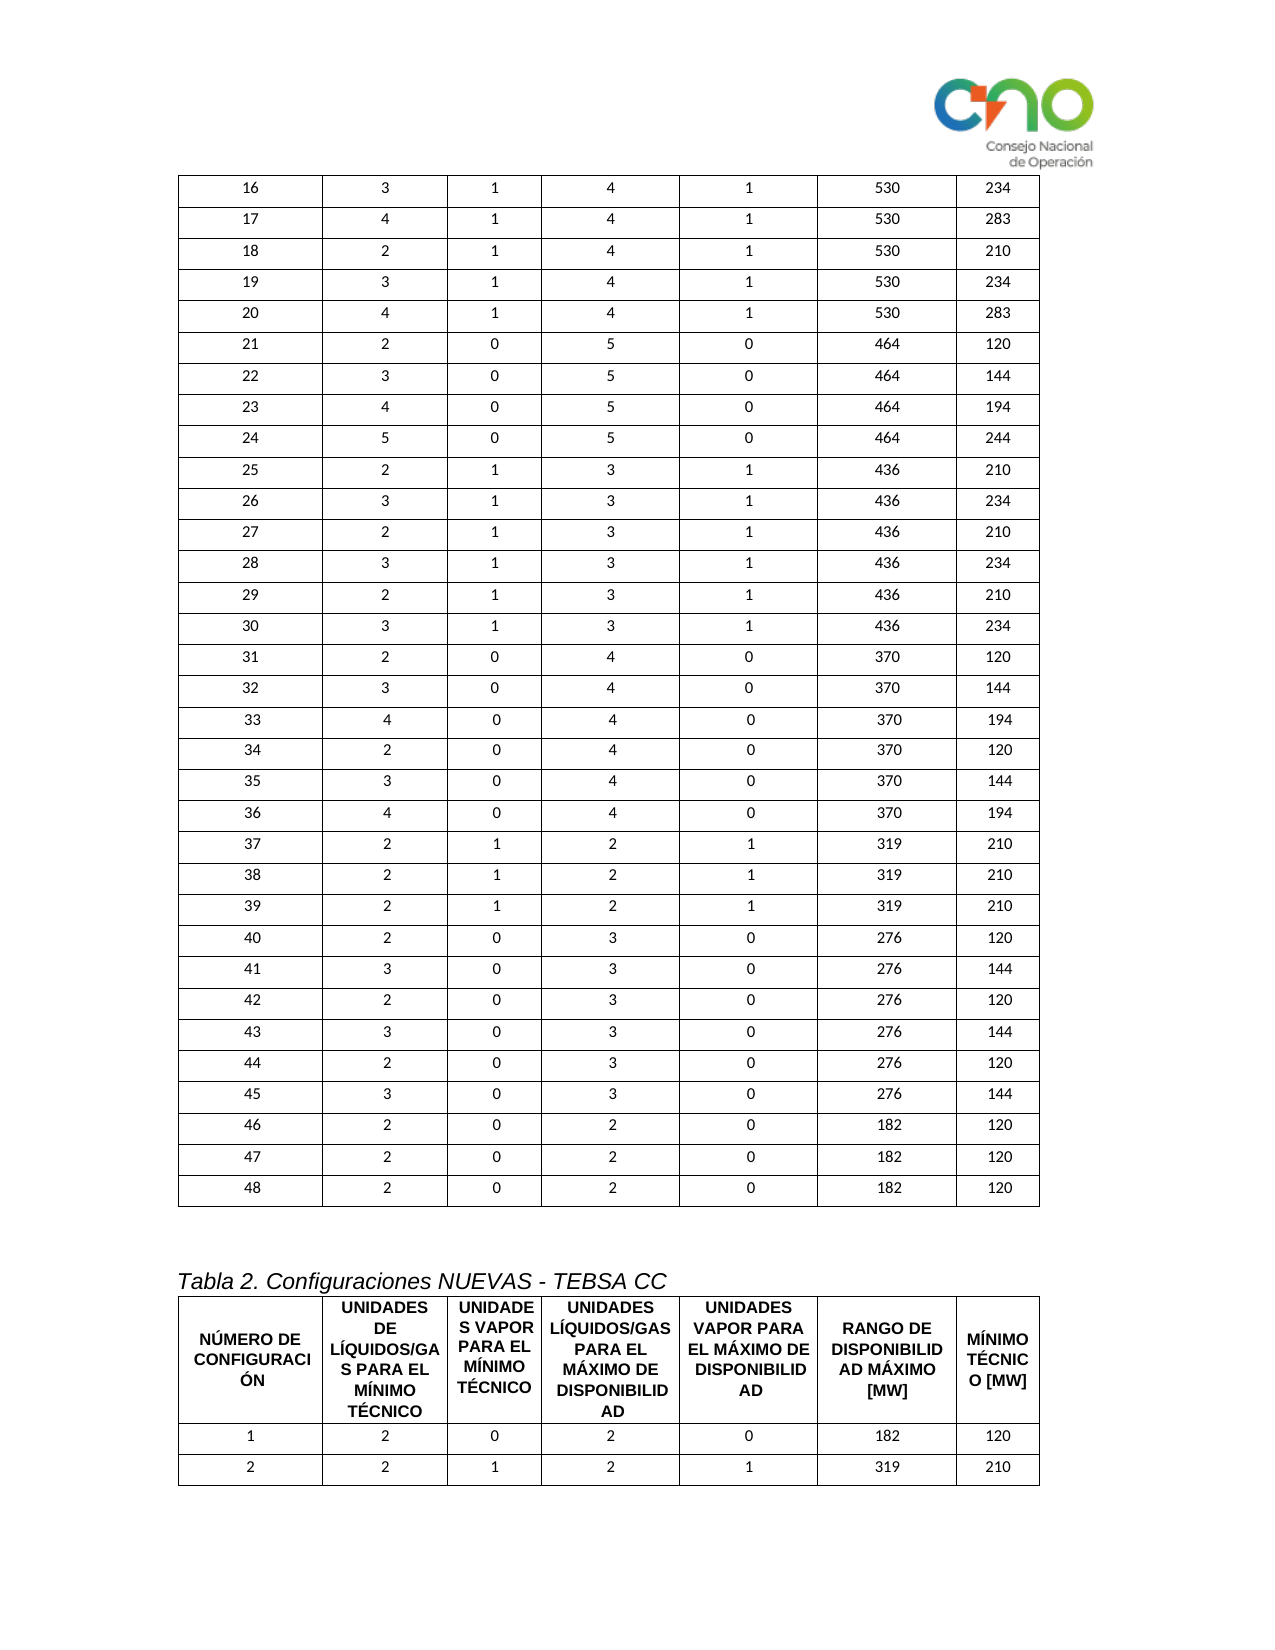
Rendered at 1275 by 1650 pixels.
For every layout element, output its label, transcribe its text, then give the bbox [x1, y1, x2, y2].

table_cell 144 [957, 957, 1039, 987]
table_cell 436 [818, 458, 956, 488]
table_cell 1 [680, 208, 817, 238]
table_header MÍNIMO TÉCNIC O [MW] [957, 1297, 1039, 1423]
table_cell 29 [179, 583, 322, 613]
table_cell 0 [448, 926, 541, 956]
table_cell 4 [542, 645, 679, 675]
table_cell 210 [957, 458, 1039, 488]
table_cell 210 [957, 520, 1039, 550]
table_cell 2 [323, 333, 447, 363]
table_cell 2 [323, 864, 447, 894]
table_cell 2 [323, 1176, 447, 1206]
table_cell 1 [448, 458, 541, 488]
table_cell 464 [818, 364, 956, 394]
table_cell 1 [448, 895, 541, 925]
table_cell 33 [179, 708, 322, 737]
table_cell 0 [448, 801, 541, 831]
table_cell 2 [542, 1114, 679, 1144]
table_cell 1 [448, 489, 541, 519]
table_cell 194 [957, 395, 1039, 425]
table_cell 2 [179, 1455, 322, 1485]
table_cell 234 [957, 489, 1039, 519]
table_cell 2 [323, 1051, 447, 1081]
table_cell 1 [680, 614, 817, 644]
table_cell 3 [323, 676, 447, 707]
table_cell 3 [542, 458, 679, 488]
table_cell 3 [542, 989, 679, 1019]
table_cell 0 [448, 708, 541, 737]
table_cell 36 [179, 801, 322, 831]
table_cell 210 [957, 895, 1039, 925]
table_cell 0 [680, 770, 817, 800]
table_cell 42 [179, 989, 322, 1019]
table_cell 1 [448, 1455, 541, 1485]
table_cell 530 [818, 301, 956, 332]
table_cell 464 [818, 395, 956, 425]
table_cell 1 [680, 1455, 817, 1485]
table_cell 1 [680, 458, 817, 488]
table_cell 436 [818, 583, 956, 613]
table_cell 3 [542, 551, 679, 582]
table_cell 30 [179, 614, 322, 644]
table_cell 4 [542, 676, 679, 707]
table_cell 0 [680, 1145, 817, 1175]
table_cell 4 [542, 239, 679, 269]
table_cell 464 [818, 426, 956, 457]
table_cell 3 [542, 583, 679, 613]
table_cell 234 [957, 176, 1039, 207]
table_cell 0 [448, 957, 541, 987]
table_cell 120 [957, 333, 1039, 363]
table_cell 319 [818, 832, 956, 862]
table_cell 276 [818, 1051, 956, 1081]
table_cell 276 [818, 926, 956, 956]
table_cell 234 [957, 270, 1039, 300]
table_cell 120 [957, 926, 1039, 956]
table_cell 4 [542, 801, 679, 831]
table_cell 0 [448, 645, 541, 675]
table_header UNIDADE S VAPOR PARA EL MÍNIMO TÉCNICO [448, 1297, 541, 1423]
table_cell 1 [448, 270, 541, 300]
table_cell 210 [957, 864, 1039, 894]
table_cell 276 [818, 1082, 956, 1112]
table_cell 0 [680, 1176, 817, 1206]
table_cell 22 [179, 364, 322, 394]
table_cell 0 [448, 1020, 541, 1050]
table_cell 34 [179, 739, 322, 769]
table_cell 3 [323, 364, 447, 394]
table_cell 210 [957, 832, 1039, 862]
table_cell 319 [818, 895, 956, 925]
table_cell 0 [680, 1082, 817, 1112]
table_cell 2 [542, 895, 679, 925]
table_header UNIDADES LÍQUIDOS/GAS PARA EL MÁXIMO DE DISPONIBILID AD [542, 1297, 679, 1423]
table_cell 1 [448, 832, 541, 862]
table_cell 2 [323, 520, 447, 550]
table_cell 1 [448, 583, 541, 613]
table_cell 0 [448, 1424, 541, 1454]
table_cell 1 [680, 520, 817, 550]
table_cell 47 [179, 1145, 322, 1175]
table_cell 2 [323, 989, 447, 1019]
table_header UNIDADES VAPOR PARA EL MÁXIMO DE DISPONIBILID AD [680, 1297, 817, 1423]
table_cell 194 [957, 801, 1039, 831]
table_cell 370 [818, 739, 956, 769]
table_cell 3 [323, 551, 447, 582]
table_cell 210 [957, 239, 1039, 269]
table_cell 2 [323, 1455, 447, 1485]
table_cell 194 [957, 708, 1039, 737]
table_cell 2 [323, 1145, 447, 1175]
table_cell 2 [542, 864, 679, 894]
table_cell 5 [542, 364, 679, 394]
table_cell 0 [680, 989, 817, 1019]
table_cell 0 [448, 426, 541, 457]
table_cell 144 [957, 1082, 1039, 1112]
table_header NÚMERO DE CONFIGURACI ÓN [179, 1297, 322, 1423]
table_cell 1 [448, 551, 541, 582]
table_cell 0 [448, 770, 541, 800]
table_cell 3 [542, 1051, 679, 1081]
table_cell 144 [957, 676, 1039, 707]
table_cell 2 [323, 832, 447, 862]
table_cell 0 [448, 333, 541, 363]
table_cell 37 [179, 832, 322, 862]
table_cell 2 [542, 1176, 679, 1206]
table_cell 48 [179, 1176, 322, 1206]
table_cell 1 [448, 208, 541, 238]
table_cell 0 [680, 364, 817, 394]
table_cell 26 [179, 489, 322, 519]
table_cell 3 [542, 1082, 679, 1112]
table_cell 0 [448, 676, 541, 707]
table_cell 319 [818, 1455, 956, 1485]
table_cell 120 [957, 989, 1039, 1019]
table_header RANGO DE DISPONIBILID AD MÁXIMO [MW] [818, 1297, 956, 1423]
table_cell 144 [957, 770, 1039, 800]
table_cell 3 [542, 614, 679, 644]
table_cell 234 [957, 551, 1039, 582]
table_cell 120 [957, 645, 1039, 675]
table_cell 2 [323, 926, 447, 956]
table_cell 5 [542, 426, 679, 457]
table_cell 1 [680, 489, 817, 519]
table_cell 3 [323, 1020, 447, 1050]
table_cell 2 [323, 739, 447, 769]
table_cell 4 [542, 301, 679, 332]
table_cell 144 [957, 1020, 1039, 1050]
table_cell 35 [179, 770, 322, 800]
table_cell 0 [448, 395, 541, 425]
table_cell 1 [680, 239, 817, 269]
table_cell 370 [818, 645, 956, 675]
table_cell 44 [179, 1051, 322, 1081]
table_cell 1 [680, 301, 817, 332]
table_cell 234 [957, 614, 1039, 644]
table_cell 2 [323, 1424, 447, 1454]
table_cell 3 [542, 957, 679, 987]
table_cell 436 [818, 614, 956, 644]
table_cell 436 [818, 489, 956, 519]
table_cell 3 [542, 489, 679, 519]
table_cell 182 [818, 1114, 956, 1144]
table_cell 1 [680, 176, 817, 207]
table_cell 5 [323, 426, 447, 457]
table_cell 0 [680, 645, 817, 675]
table_cell 1 [448, 301, 541, 332]
table_cell 120 [957, 1176, 1039, 1206]
table_cell 276 [818, 957, 956, 987]
table_cell 4 [542, 208, 679, 238]
table_cell 1 [448, 864, 541, 894]
table_cell 144 [957, 364, 1039, 394]
table_cell 1 [680, 832, 817, 862]
table_cell 4 [323, 708, 447, 737]
table_cell 20 [179, 301, 322, 332]
table_cell 276 [818, 1020, 956, 1050]
table_cell 0 [680, 926, 817, 956]
table_cell 210 [957, 583, 1039, 613]
table_cell 3 [323, 957, 447, 987]
table_cell 2 [542, 1455, 679, 1485]
table_cell 4 [323, 208, 447, 238]
table_cell 17 [179, 208, 322, 238]
table_cell 2 [323, 239, 447, 269]
table_cell 1 [680, 895, 817, 925]
table_cell 32 [179, 676, 322, 707]
table_cell 21 [179, 333, 322, 363]
table_cell 464 [818, 333, 956, 363]
table_cell 283 [957, 301, 1039, 332]
table_cell 3 [323, 770, 447, 800]
table_cell 283 [957, 208, 1039, 238]
table_cell 182 [818, 1176, 956, 1206]
table_cell 46 [179, 1114, 322, 1144]
table_cell 0 [448, 739, 541, 769]
table_cell 0 [680, 1424, 817, 1454]
table_cell 370 [818, 708, 956, 737]
table_cell 1 [448, 239, 541, 269]
table_cell 19 [179, 270, 322, 300]
table_cell 3 [542, 1020, 679, 1050]
table_cell 25 [179, 458, 322, 488]
table_cell 182 [818, 1145, 956, 1175]
table_cell 0 [680, 333, 817, 363]
table_cell 3 [542, 520, 679, 550]
table_cell 2 [323, 1114, 447, 1144]
table_cell 0 [680, 957, 817, 987]
table_cell 18 [179, 239, 322, 269]
table_cell 120 [957, 1114, 1039, 1144]
text Tabla 2. Configuraciones NUEVAS - TEBSA CC [177, 1268, 1098, 1294]
table_cell 1 [680, 583, 817, 613]
table_cell 27 [179, 520, 322, 550]
table_cell 530 [818, 208, 956, 238]
table_cell 3 [323, 489, 447, 519]
table_cell 2 [323, 645, 447, 675]
table_cell 436 [818, 551, 956, 582]
table_cell 2 [542, 832, 679, 862]
table_cell 244 [957, 426, 1039, 457]
table_cell 4 [542, 176, 679, 207]
table_cell 1 [448, 520, 541, 550]
table_cell 319 [818, 864, 956, 894]
table_cell 31 [179, 645, 322, 675]
picture [930, 73, 1098, 176]
table_cell 0 [680, 739, 817, 769]
table_cell 1 [448, 176, 541, 207]
table_cell 0 [680, 676, 817, 707]
table_cell 0 [448, 1082, 541, 1112]
table_cell 28 [179, 551, 322, 582]
table_cell 39 [179, 895, 322, 925]
table_cell 0 [448, 1051, 541, 1081]
table_cell 4 [323, 395, 447, 425]
table_cell 1 [680, 270, 817, 300]
table_cell 0 [680, 708, 817, 737]
table_cell 530 [818, 239, 956, 269]
table_cell 3 [323, 270, 447, 300]
table_cell 530 [818, 270, 956, 300]
table_cell 120 [957, 739, 1039, 769]
table_cell 4 [542, 739, 679, 769]
table_cell 38 [179, 864, 322, 894]
table_cell 40 [179, 926, 322, 956]
table_cell 0 [680, 1020, 817, 1050]
table_cell 3 [323, 614, 447, 644]
table_cell 0 [680, 801, 817, 831]
table_cell 5 [542, 395, 679, 425]
table_cell 1 [680, 551, 817, 582]
table_cell 182 [818, 1424, 956, 1454]
table_cell 0 [680, 1114, 817, 1144]
table_cell 45 [179, 1082, 322, 1112]
table_cell 0 [680, 426, 817, 457]
table_cell 0 [448, 1145, 541, 1175]
table_cell 370 [818, 770, 956, 800]
table_cell 436 [818, 520, 956, 550]
table_cell 4 [323, 801, 447, 831]
table_cell 1 [179, 1424, 322, 1454]
table_cell 2 [323, 895, 447, 925]
table_cell 0 [448, 364, 541, 394]
table_cell 0 [680, 1051, 817, 1081]
table_cell 530 [818, 176, 956, 207]
table_cell 276 [818, 989, 956, 1019]
table_cell 120 [957, 1051, 1039, 1081]
table_cell 4 [323, 301, 447, 332]
table_cell 2 [323, 583, 447, 613]
table_cell 210 [957, 1455, 1039, 1485]
table_cell 2 [542, 1424, 679, 1454]
table_cell 4 [542, 708, 679, 737]
table_cell 0 [448, 1176, 541, 1206]
table_cell 5 [542, 333, 679, 363]
table_cell 16 [179, 176, 322, 207]
table_cell 120 [957, 1424, 1039, 1454]
table_cell 1 [680, 864, 817, 894]
table_cell 370 [818, 676, 956, 707]
table_cell 2 [542, 1145, 679, 1175]
table_header UNIDADES DE LÍQUIDOS/GA S PARA EL MÍNIMO TÉCNICO [323, 1297, 447, 1423]
table_cell 23 [179, 395, 322, 425]
table_cell 4 [542, 770, 679, 800]
table_cell 0 [448, 1114, 541, 1144]
table_cell 2 [323, 458, 447, 488]
table_cell 3 [542, 926, 679, 956]
table_cell 1 [448, 614, 541, 644]
table_cell 43 [179, 1020, 322, 1050]
table_cell 370 [818, 801, 956, 831]
table_cell 4 [542, 270, 679, 300]
table_cell 120 [957, 1145, 1039, 1175]
table_cell 0 [680, 395, 817, 425]
table_cell 24 [179, 426, 322, 457]
table_cell 41 [179, 957, 322, 987]
table_cell 3 [323, 176, 447, 207]
table_cell 0 [448, 989, 541, 1019]
table_cell 3 [323, 1082, 447, 1112]
